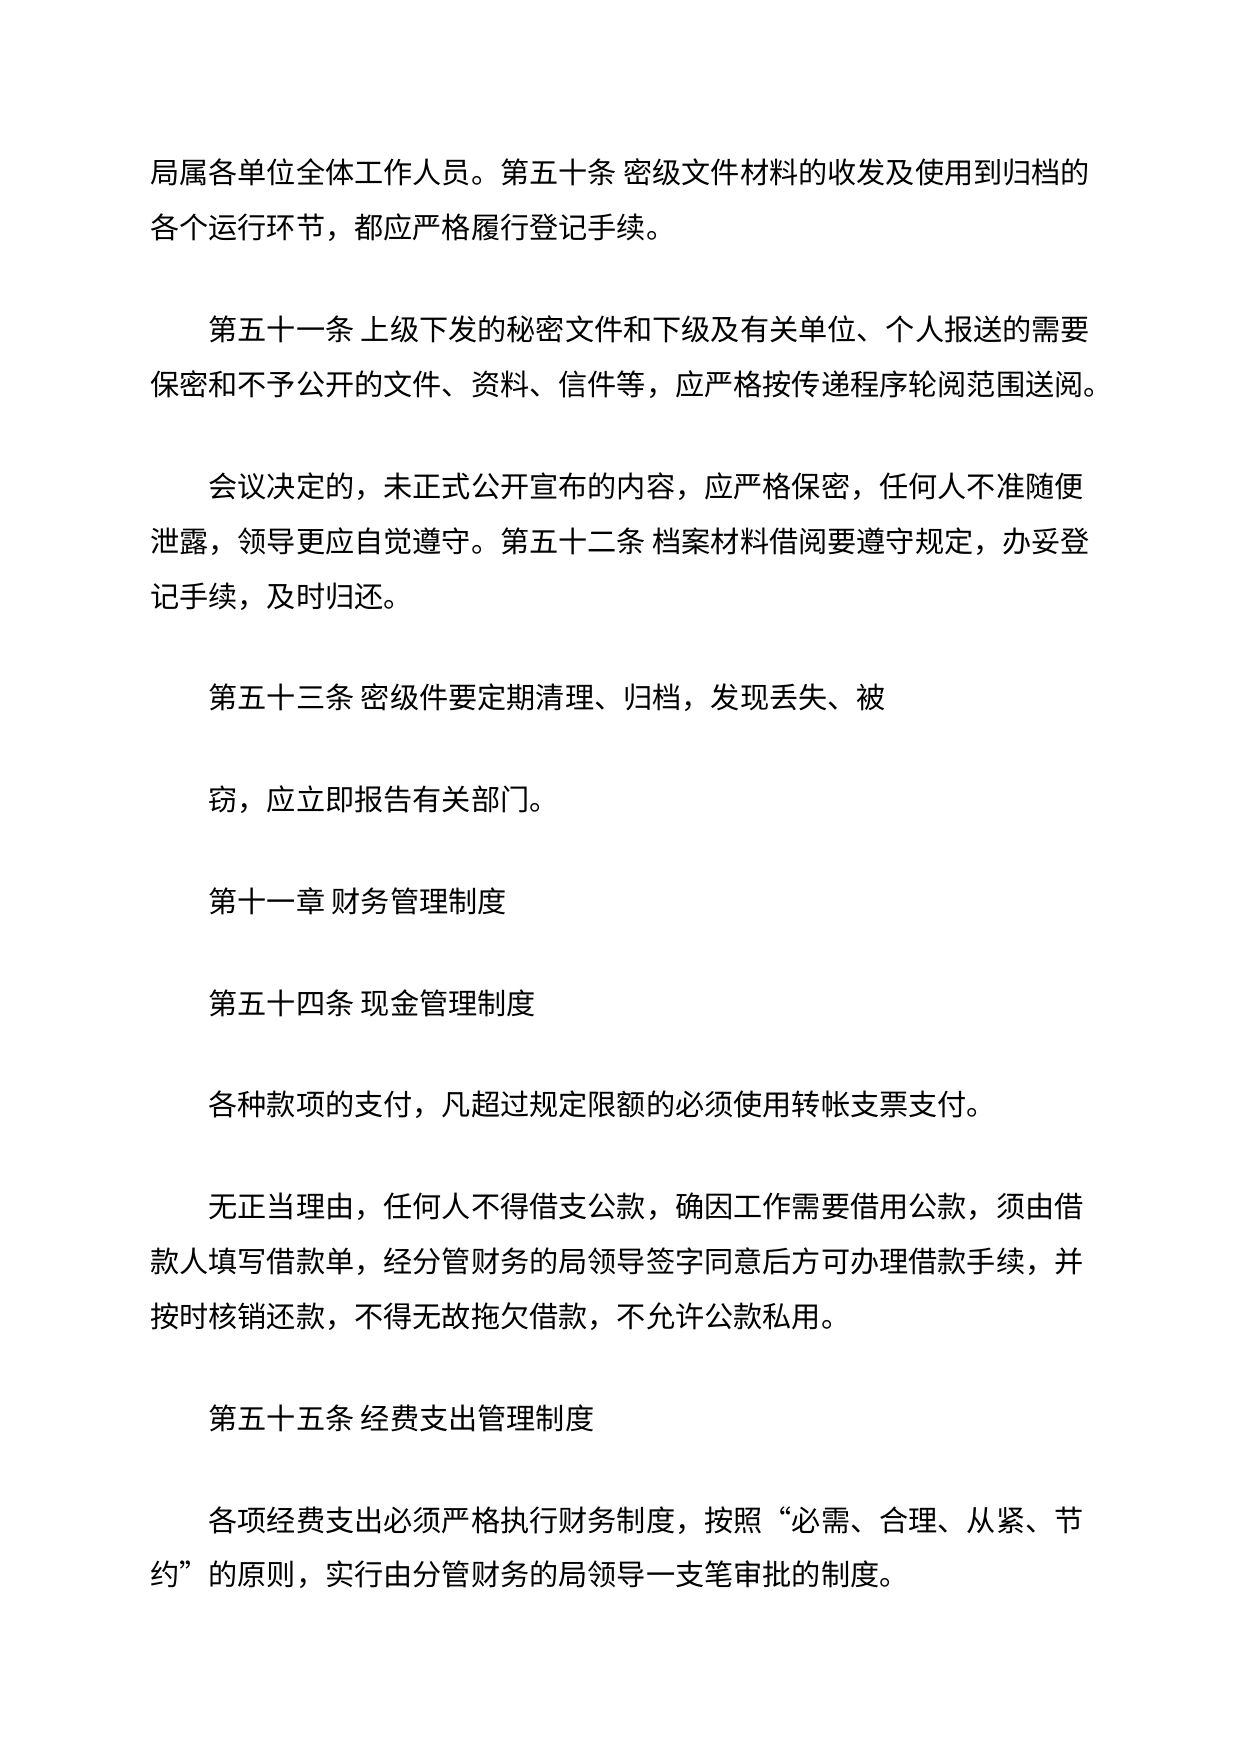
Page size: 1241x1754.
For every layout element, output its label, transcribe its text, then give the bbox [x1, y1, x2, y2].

text 各种款项的支付，凡超过规定限额的必须使用转帐支票支付。 [150, 1082, 1090, 1124]
text 第五十一条 上级下发的秘密文件和下级及有关单位、个人报送的需要保密和不予公开的文件、资料、信件等，应严格按传递程序轮阅范围送阅。 [150, 307, 1090, 404]
text 会议决定的，未正式公开宣布的内容，应严格保密，任何人不准随便泄露，领导更应自觉遵守。第五十二条 档案材料借阅要遵守规定，办妥登记手续，及时归还。 [150, 463, 1090, 615]
text 第十一章 财务管理制度 [150, 878, 1090, 921]
text 无正当理由，任何人不得借支公款，确因工作需要借用公款，须由借款人填写借款单，经分管财务的局领导签字同意后方可办理借款手续，并按时核销还款，不得无故拖欠借款，不允许公款私用。 [150, 1184, 1090, 1336]
text 第五十四条 现金管理制度 [150, 980, 1090, 1022]
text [150, 150, 1090, 247]
text 第五十三条 密级件要定期清理、归档，发现丢失、被 [150, 675, 1090, 717]
text 第五十五条 经费支出管理制度 [150, 1395, 1090, 1438]
text 窃，应立即报告有关部门。 [150, 777, 1090, 819]
text 各项经费支出必须严格执行财务制度，按照“必需、合理、从紧、节约”的原则，实行由分管财务的局领导一支笔审批的制度。 [150, 1497, 1090, 1594]
